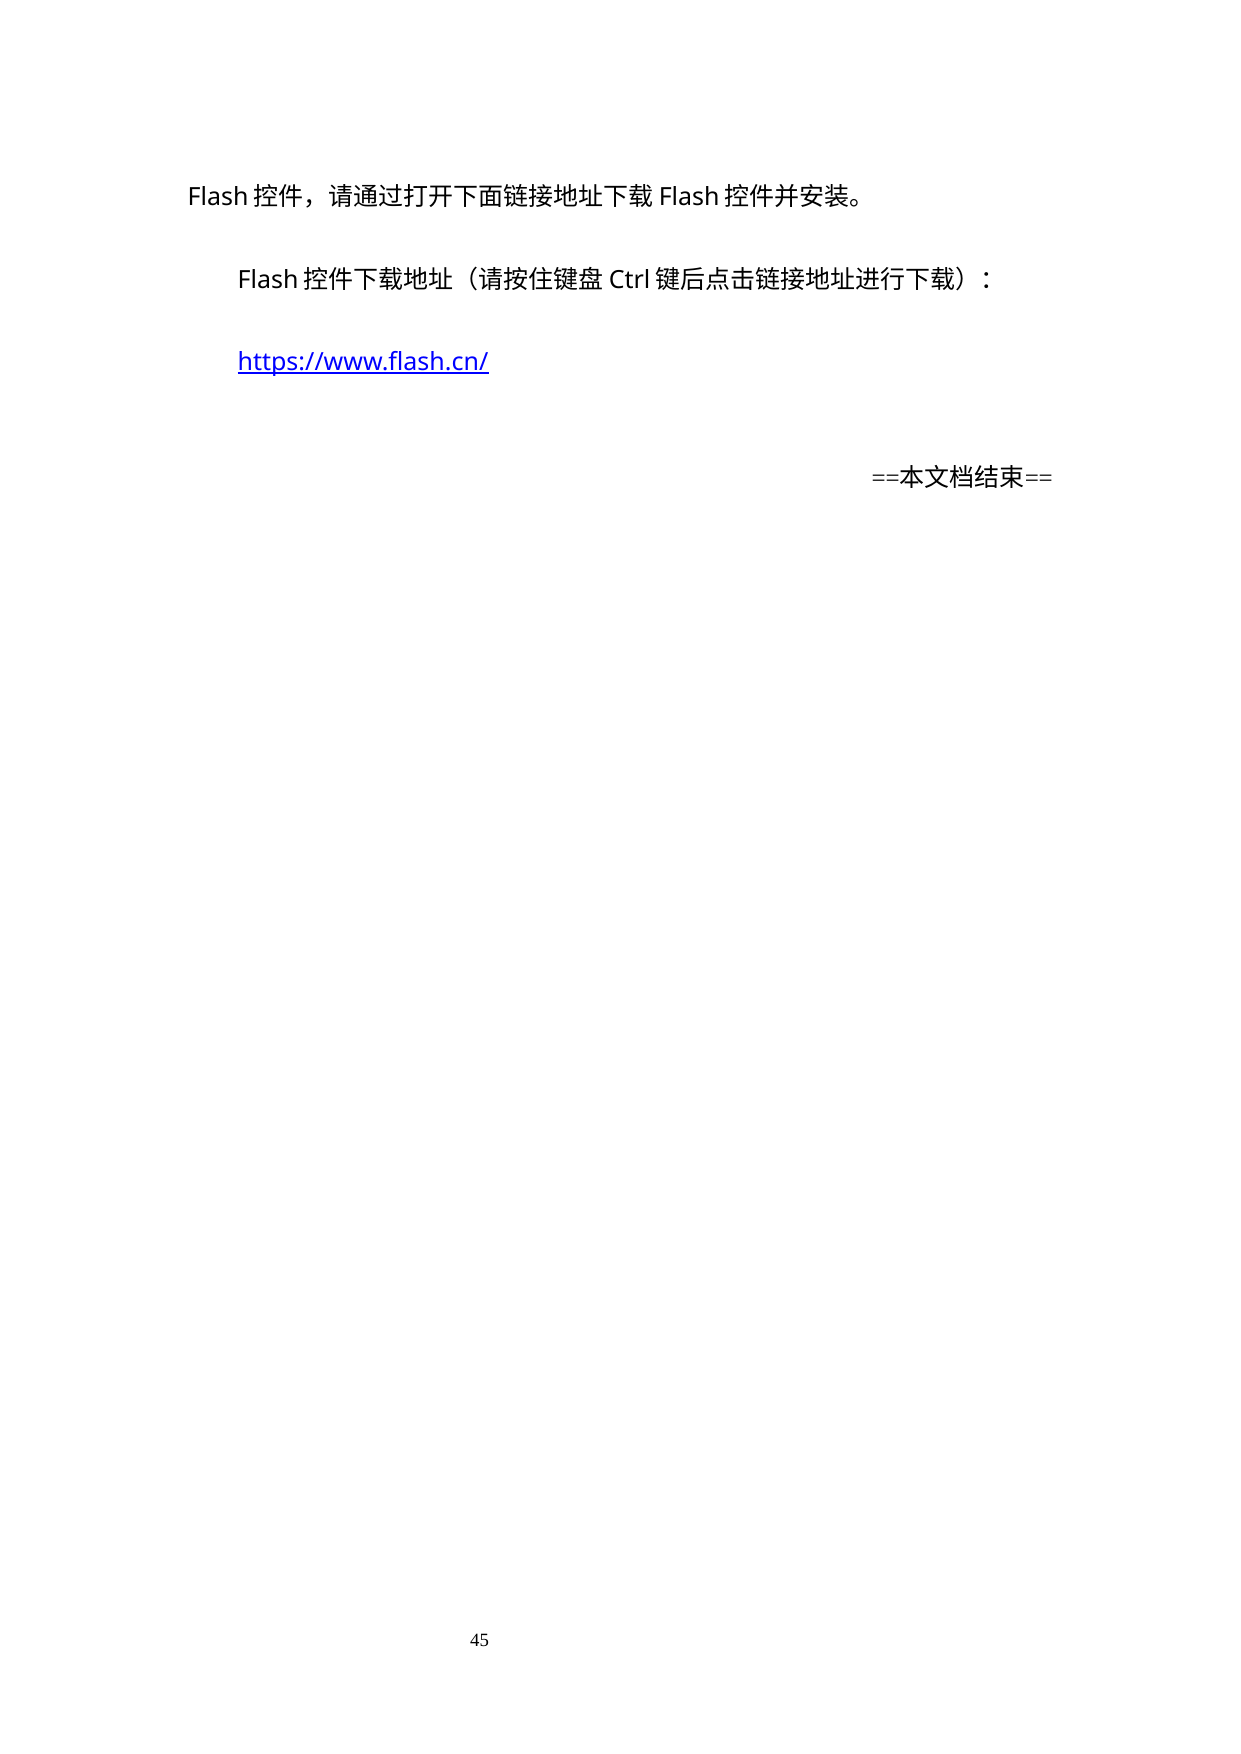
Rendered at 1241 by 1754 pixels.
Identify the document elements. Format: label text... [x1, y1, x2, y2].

list Flash控件下载地址（请按住键盘Ctrl键后点击链接地址进行下载）： [187, 245, 1053, 310]
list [187, 162, 1053, 227]
text ==本文档结束== [187, 443, 1053, 508]
list https://www.flash.cn/ [187, 328, 1053, 393]
